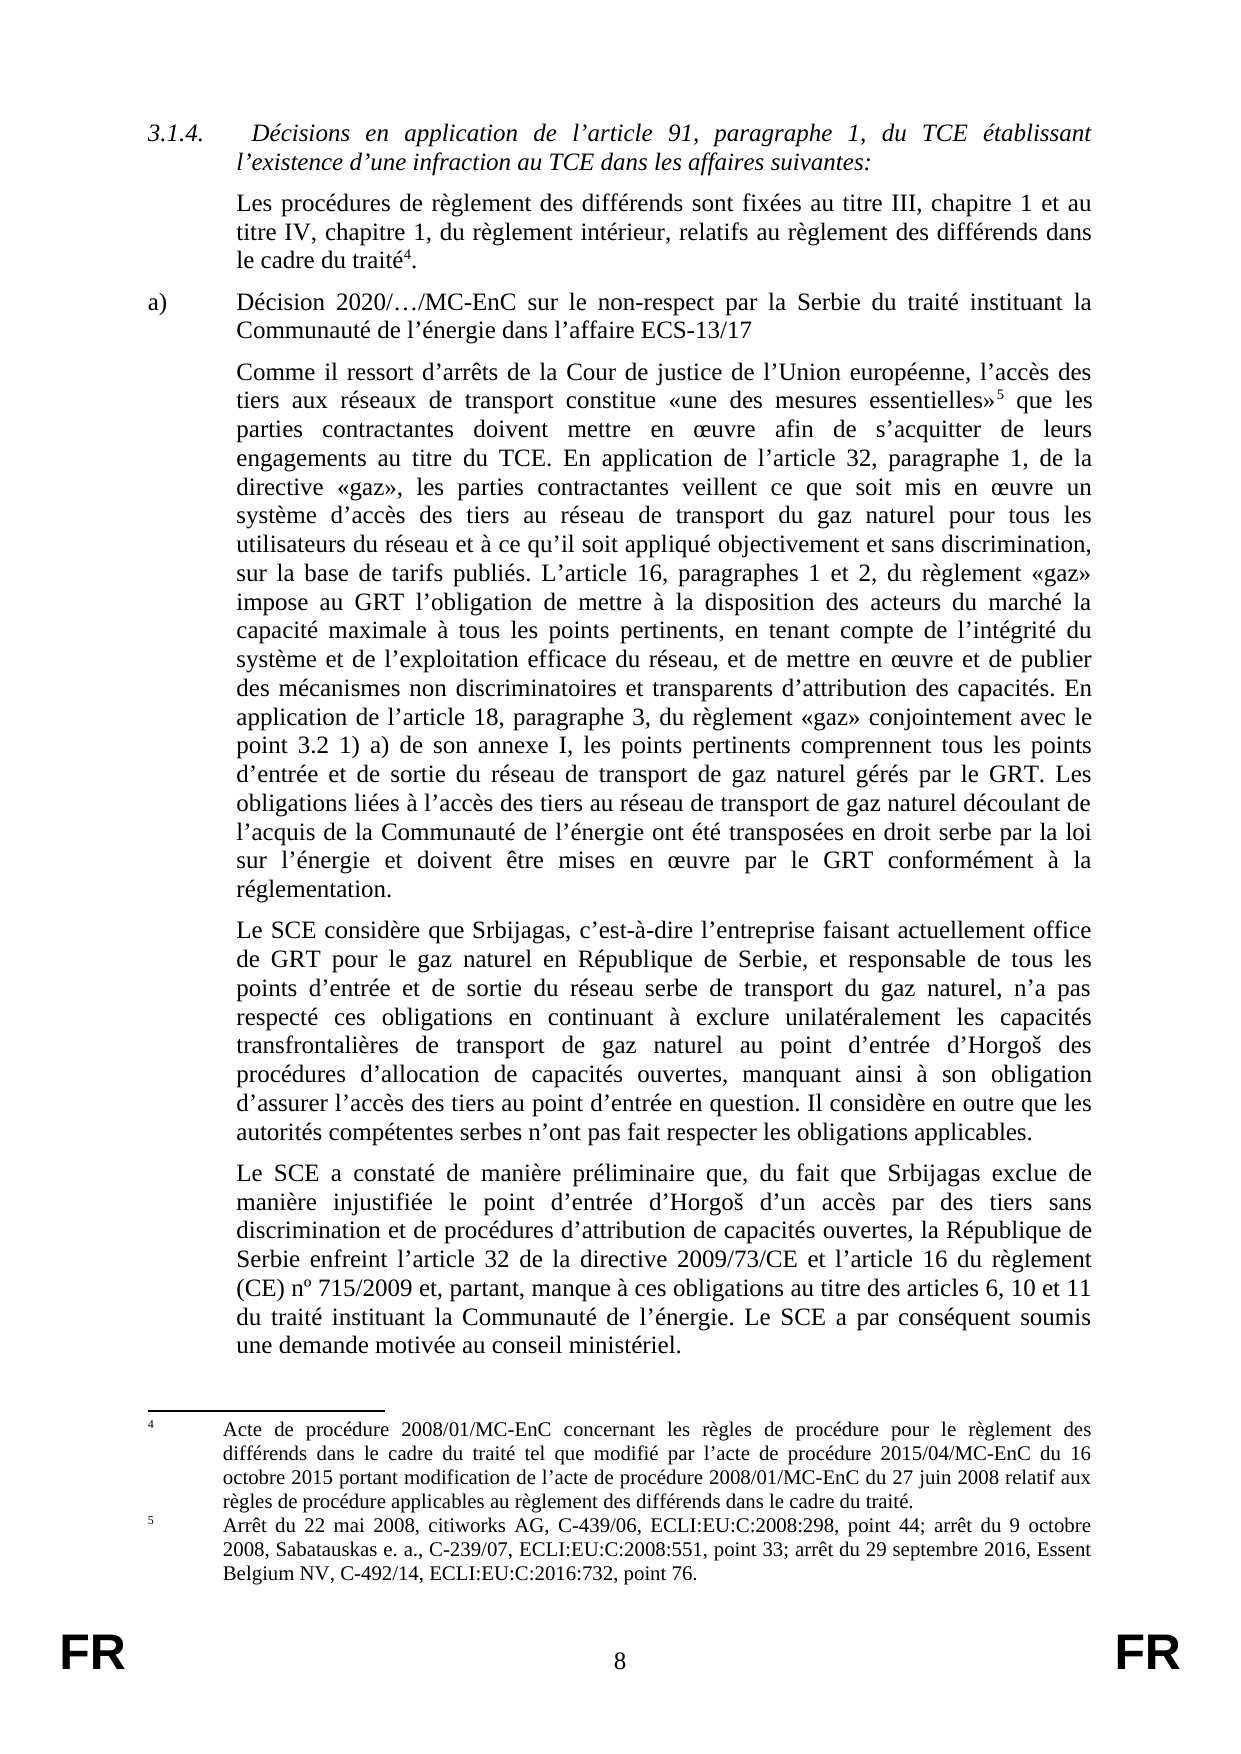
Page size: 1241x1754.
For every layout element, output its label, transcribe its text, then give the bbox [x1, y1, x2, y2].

subtitle 3.1.4. Décisions en application de l’article 91, paragraphe 1, du TCE établissant l’existence d’une infraction au TCE dans les affaires suivantes: [148, 118, 1093, 176]
text Le SCE a constaté de manière préliminaire que, du fait que Srbijagas exclue de manière injustifiée le point d’entrée d’Horgoš d’un accès par des tiers sans discrimination et de procédures d’attribution de capacités ouvertes, la République de Serbie enfreint l’article 32 de la directive 2009/73/CE et l’article 16 du règlement (CE) nº 715/2009 et, partant, manque à ces obligations au titre des articles 6, 10 et 11 du traité instituant la Communauté de l’énergie. Le SCE a par conséquent soumis une demande motivée au conseil ministériel. [236, 1158, 1093, 1359]
text a) Décision 2020/…/MC-EnC sur le non-respect par la Serbie du traité instituant la Communauté de l’énergie dans l’affaire ECS-13/17 [148, 287, 1093, 344]
text Les procédures de règlement des différends sont fixées au titre III, chapitre 1 et au titre IV, chapitre 1, du règlement intérieur, relatifs au règlement des différends dans le cadre du traité. [236, 188, 1093, 274]
text Comme il ressort d’arrêts de la Cour de justice de l’Union européenne, l’accès des tiers aux réseaux de transport constitue «une des mesures essentielles» que les parties contractantes doivent mettre en œuvre afin de s’acquitter de leurs engagements au titre du TCE. En application de l’article 32, paragraphe 1, de la directive «gaz», les parties contractantes veillent ce que soit mis en œuvre un système d’accès des tiers au réseau de transport du gaz naturel pour tous les utilisateurs du réseau et à ce qu’il soit appliqué objectivement et sans discrimination, sur la base de tarifs publiés. L’article 16, paragraphes 1 et 2, du règlement «gaz» impose au GRT l’obligation de mettre à la disposition des acteurs du marché la capacité maximale à tous les points pertinents, en tenant compte de l’intégrité du système et de l’exploitation efficace du réseau, et de mettre en œuvre et de publier des mécanismes non discriminatoires et transparents d’attribution des capacités. En application de l’article 18, paragraphe 3, du règlement «gaz» conjointement avec le point 3.2 1) a) de son annexe I, les points pertinents comprennent tous les points d’entrée et de sortie du réseau de transport de gaz naturel gérés par le GRT. Les obligations liées à l’accès des tiers au réseau de transport de gaz naturel découlant de l’acquis de la Communauté de l’énergie ont été transposées en droit serbe par la loi sur l’énergie et doivent être mises en œuvre par le GRT conformément à la réglementation. [236, 357, 1093, 903]
text Le SCE considère que Srbijagas, c’est-à-dire l’entreprise faisant actuellement office de GRT pour le gaz naturel en République de Serbie, et responsable de tous les points d’entrée et de sortie du réseau serbe de transport du gaz naturel, n’a pas respecté ces obligations en continuant à exclure unilatéralement les capacités transfrontalières de transport de gaz naturel au point d’entrée d’Horgoš des procédures d’allocation de capacités ouvertes, manquant ainsi à son obligation d’assurer l’accès des tiers au point d’entrée en question. Il considère en outre que les autorités compétentes serbes n’ont pas fait respecter les obligations applicables. [236, 916, 1093, 1146]
